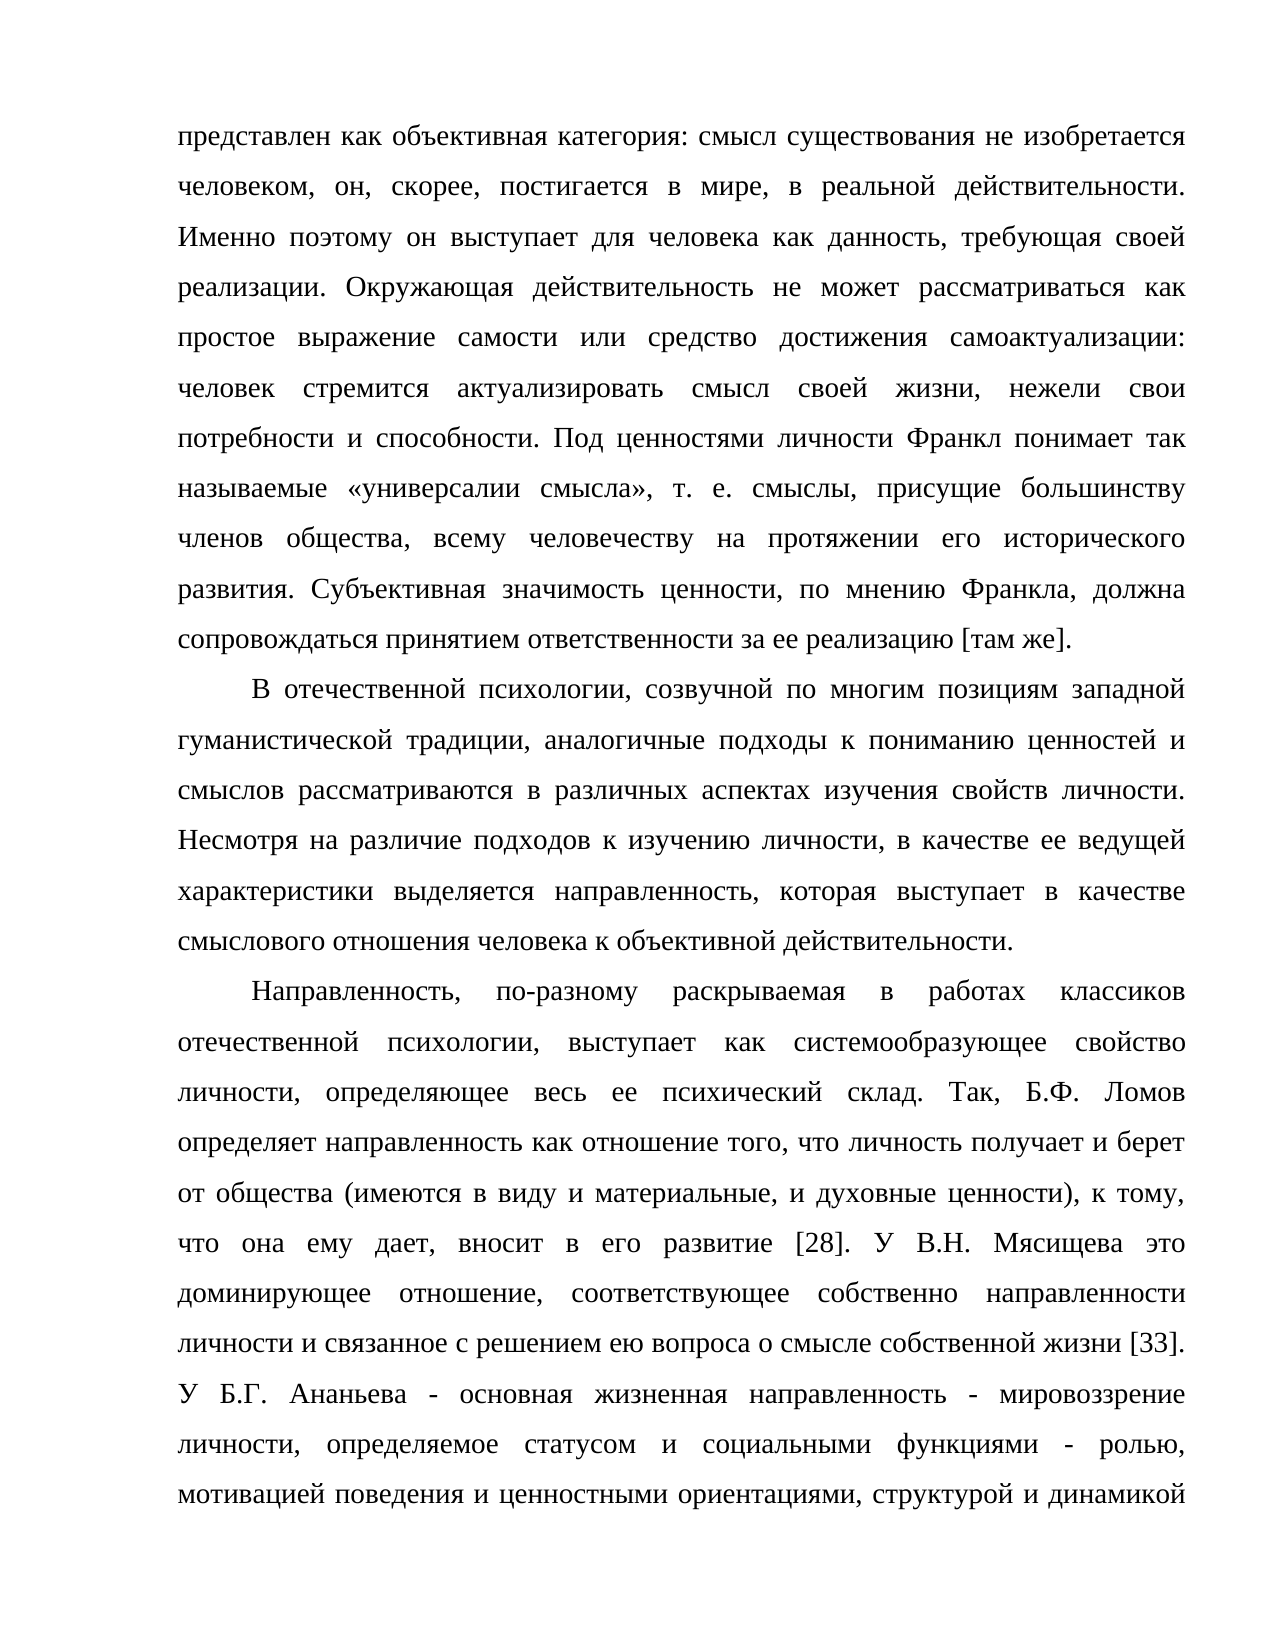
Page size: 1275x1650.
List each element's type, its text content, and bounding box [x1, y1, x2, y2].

text В отечественной психологии, созвучной по многим позициям западной гуманистической традиции, аналогичные подходы к пониманию ценностей и смыслов рассматриваются в различных аспектах изучения свойств личности. Несмотря на различие подходов к изучению личности, в качестве ее ведущей характеристики выделяется направленность, которая выступает в качестве смыслового отношения человека к объективной действительности. [177, 672, 1186, 957]
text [177, 973, 1186, 1510]
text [177, 118, 1186, 655]
